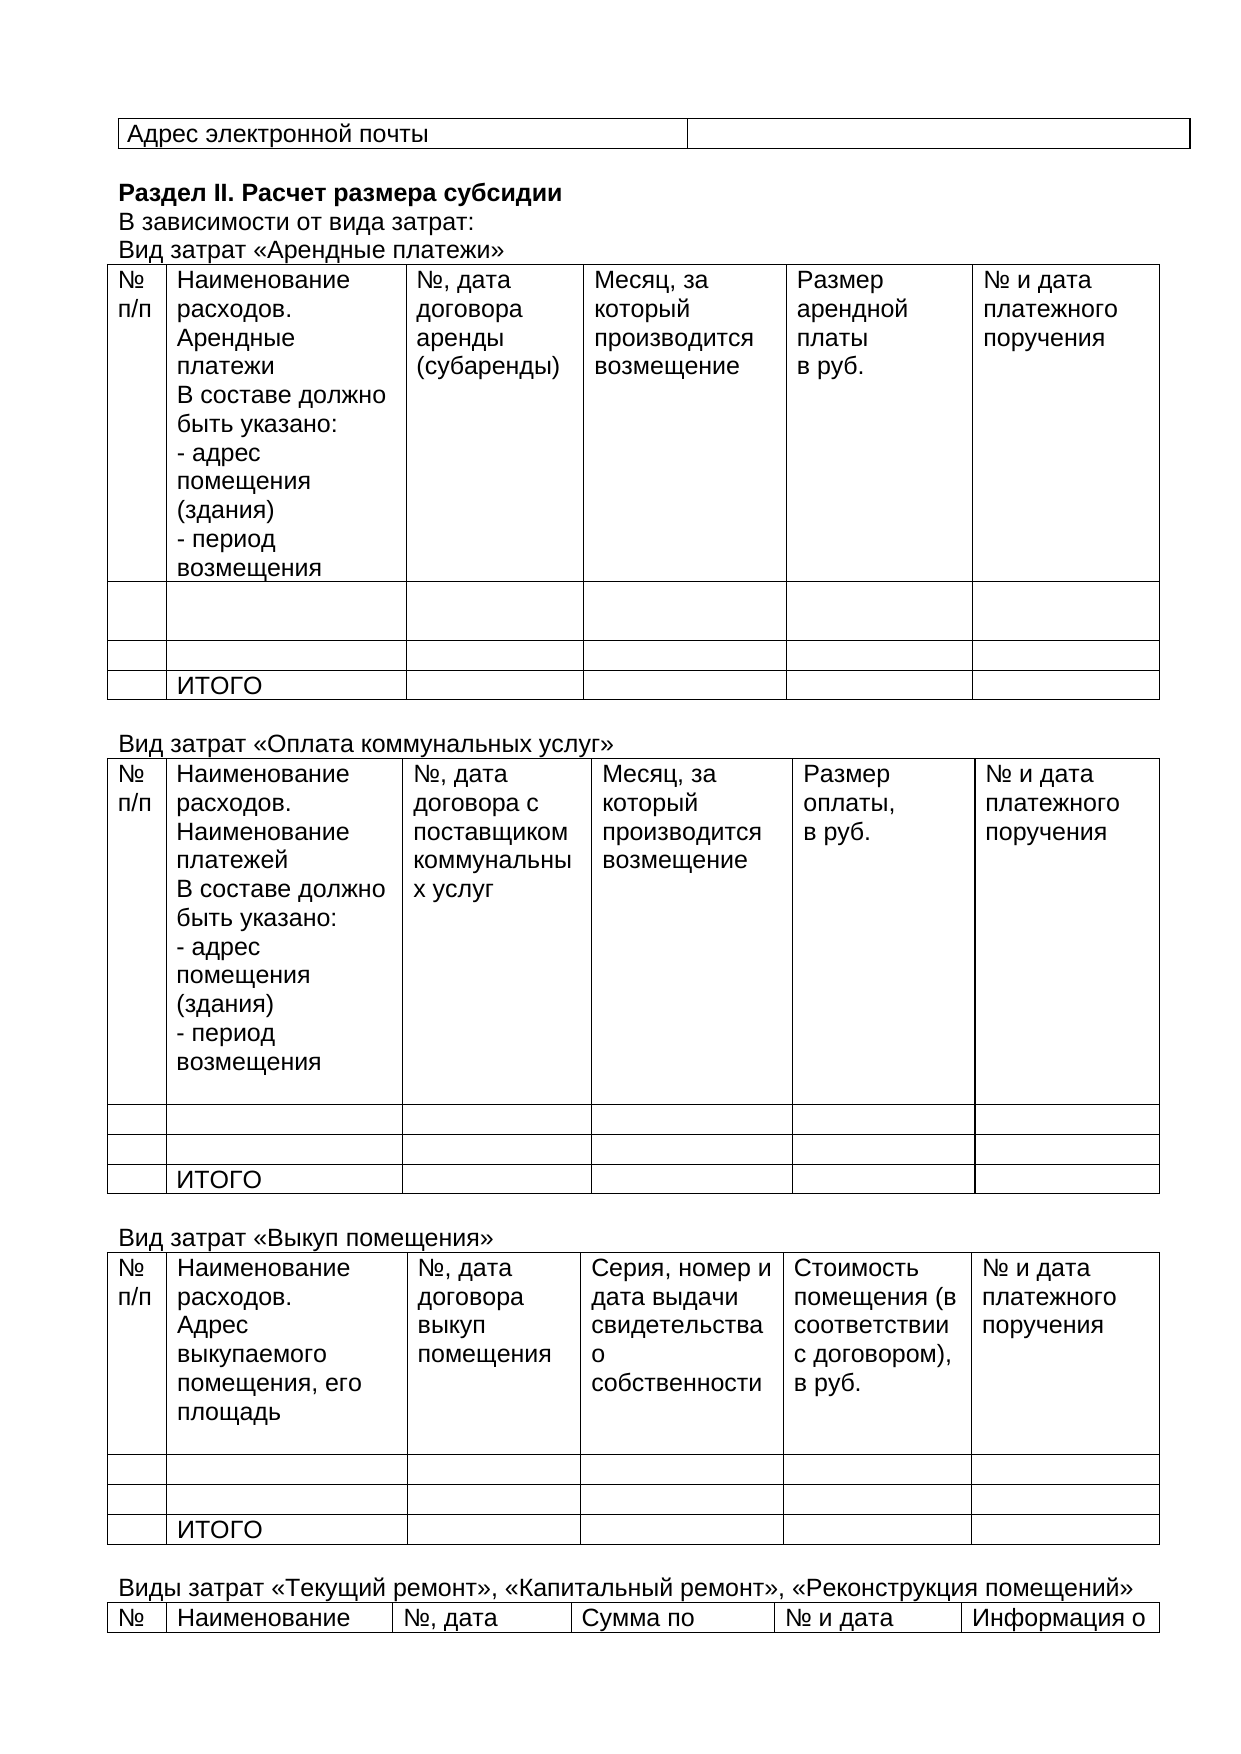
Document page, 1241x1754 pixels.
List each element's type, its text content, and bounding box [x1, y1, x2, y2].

table_cell [592, 1165, 792, 1193]
text Виды затрат «Текущий ремонт», «Капитальный ремонт», «Реконструкция помещений» [118, 1573, 1181, 1602]
table_header Размер арендной платы в руб. [787, 265, 972, 581]
table_cell [408, 1515, 580, 1543]
table_cell [787, 641, 972, 669]
table_cell [584, 671, 786, 699]
table_cell [407, 671, 583, 699]
table_cell [167, 1455, 407, 1484]
table_cell [976, 1105, 1159, 1134]
table_cell [973, 582, 1159, 640]
table_cell ИТОГО [167, 671, 406, 699]
table_cell [403, 1105, 591, 1134]
table_header № п/п [108, 1253, 166, 1454]
table_cell [403, 1135, 591, 1163]
table_cell [108, 1515, 166, 1543]
table_header Наименование расходов. Арендные платежи В составе должно быть указано: - адрес помещения (здания) - период возмещения [167, 265, 406, 581]
table_header Наименование расходов. Адрес выкупаемого помещения, его площадь [167, 1253, 407, 1454]
table_cell [581, 1455, 783, 1484]
table_cell [784, 1515, 971, 1543]
table_cell [787, 582, 972, 640]
table_cell [167, 1135, 402, 1163]
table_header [572, 1603, 774, 1632]
table_cell [973, 671, 1159, 699]
table_cell [108, 671, 166, 699]
table_header №, дата договора аренды (субаренды) [407, 265, 583, 581]
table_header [167, 1603, 392, 1632]
table_cell [108, 1165, 166, 1193]
text Раздел II. Расчет размера субсидии [118, 178, 1181, 206]
table_cell [108, 641, 166, 669]
table_cell ИТОГО [167, 1165, 402, 1193]
table_cell [787, 671, 972, 699]
table_header № и дата платежного поручения [972, 1253, 1159, 1454]
table_header №, дата договора выкуп помещения [408, 1253, 580, 1454]
table_cell [972, 1515, 1159, 1543]
table_cell [108, 1455, 166, 1484]
table_header №, дата договора [393, 1603, 571, 1632]
table_header Серия, номер и дата выдачи свидетельства о собственности [581, 1253, 783, 1454]
table_header № и дата платежного поручения [973, 265, 1159, 581]
table_cell [408, 1455, 580, 1484]
table_cell [581, 1485, 783, 1514]
table_cell [403, 1165, 591, 1193]
text В зависимости от вида затрат: [118, 206, 1181, 235]
table_cell Адрес электронной почты [119, 119, 687, 148]
table_cell [584, 641, 786, 669]
table_cell [592, 1135, 792, 1163]
table_cell [784, 1455, 971, 1484]
table_header Месяц, за который производится возмещение [584, 265, 786, 581]
table_cell [793, 1105, 974, 1134]
table_cell ИТОГО [167, 1515, 407, 1543]
table_cell [167, 1485, 407, 1514]
table_cell [167, 641, 406, 669]
table_cell [688, 119, 1189, 148]
table_header Стоимость помещения (в соответствии с договором), в руб. [784, 1253, 971, 1454]
table_cell [793, 1165, 974, 1193]
table_cell [581, 1515, 783, 1543]
table_header № пп [108, 1603, 166, 1632]
table_cell [973, 641, 1159, 669]
table_cell [972, 1455, 1159, 1484]
table_cell [407, 641, 583, 669]
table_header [962, 1603, 1159, 1632]
table_header № п/п [108, 265, 166, 581]
table_header Размер оплаты, в руб. [793, 759, 974, 1104]
table_cell [972, 1485, 1159, 1514]
table_cell [108, 1485, 166, 1514]
table_cell [167, 582, 406, 640]
table_cell [976, 1135, 1159, 1163]
table_cell [784, 1485, 971, 1514]
table_cell [592, 1105, 792, 1134]
table_header № и дата платежного поручения [976, 759, 1159, 1104]
table_cell [108, 1135, 166, 1163]
table_cell [584, 582, 786, 640]
table_cell [793, 1135, 974, 1163]
table_header Месяц, за который производится возмещение [592, 759, 792, 1104]
table_cell [976, 1165, 1159, 1193]
table_header Наименование расходов. Наименование платежей В составе должно быть указано: - адрес помещения (здания) - период возмещения [167, 759, 402, 1104]
text Вид затрат «Выкуп помещения» [118, 1223, 1181, 1252]
table_cell [408, 1485, 580, 1514]
table_cell [407, 582, 583, 640]
table_cell [167, 1105, 402, 1134]
text Вид затрат «Арендные платежи» [118, 235, 1181, 264]
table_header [775, 1603, 961, 1632]
table_cell [108, 582, 166, 640]
table_header №, дата договора с поставщиком коммунальных услуг [403, 759, 591, 1104]
table_header № п/п [108, 759, 166, 1104]
table_cell [108, 1105, 166, 1134]
text Вид затрат «Оплата коммунальных услуг» [118, 729, 1181, 758]
